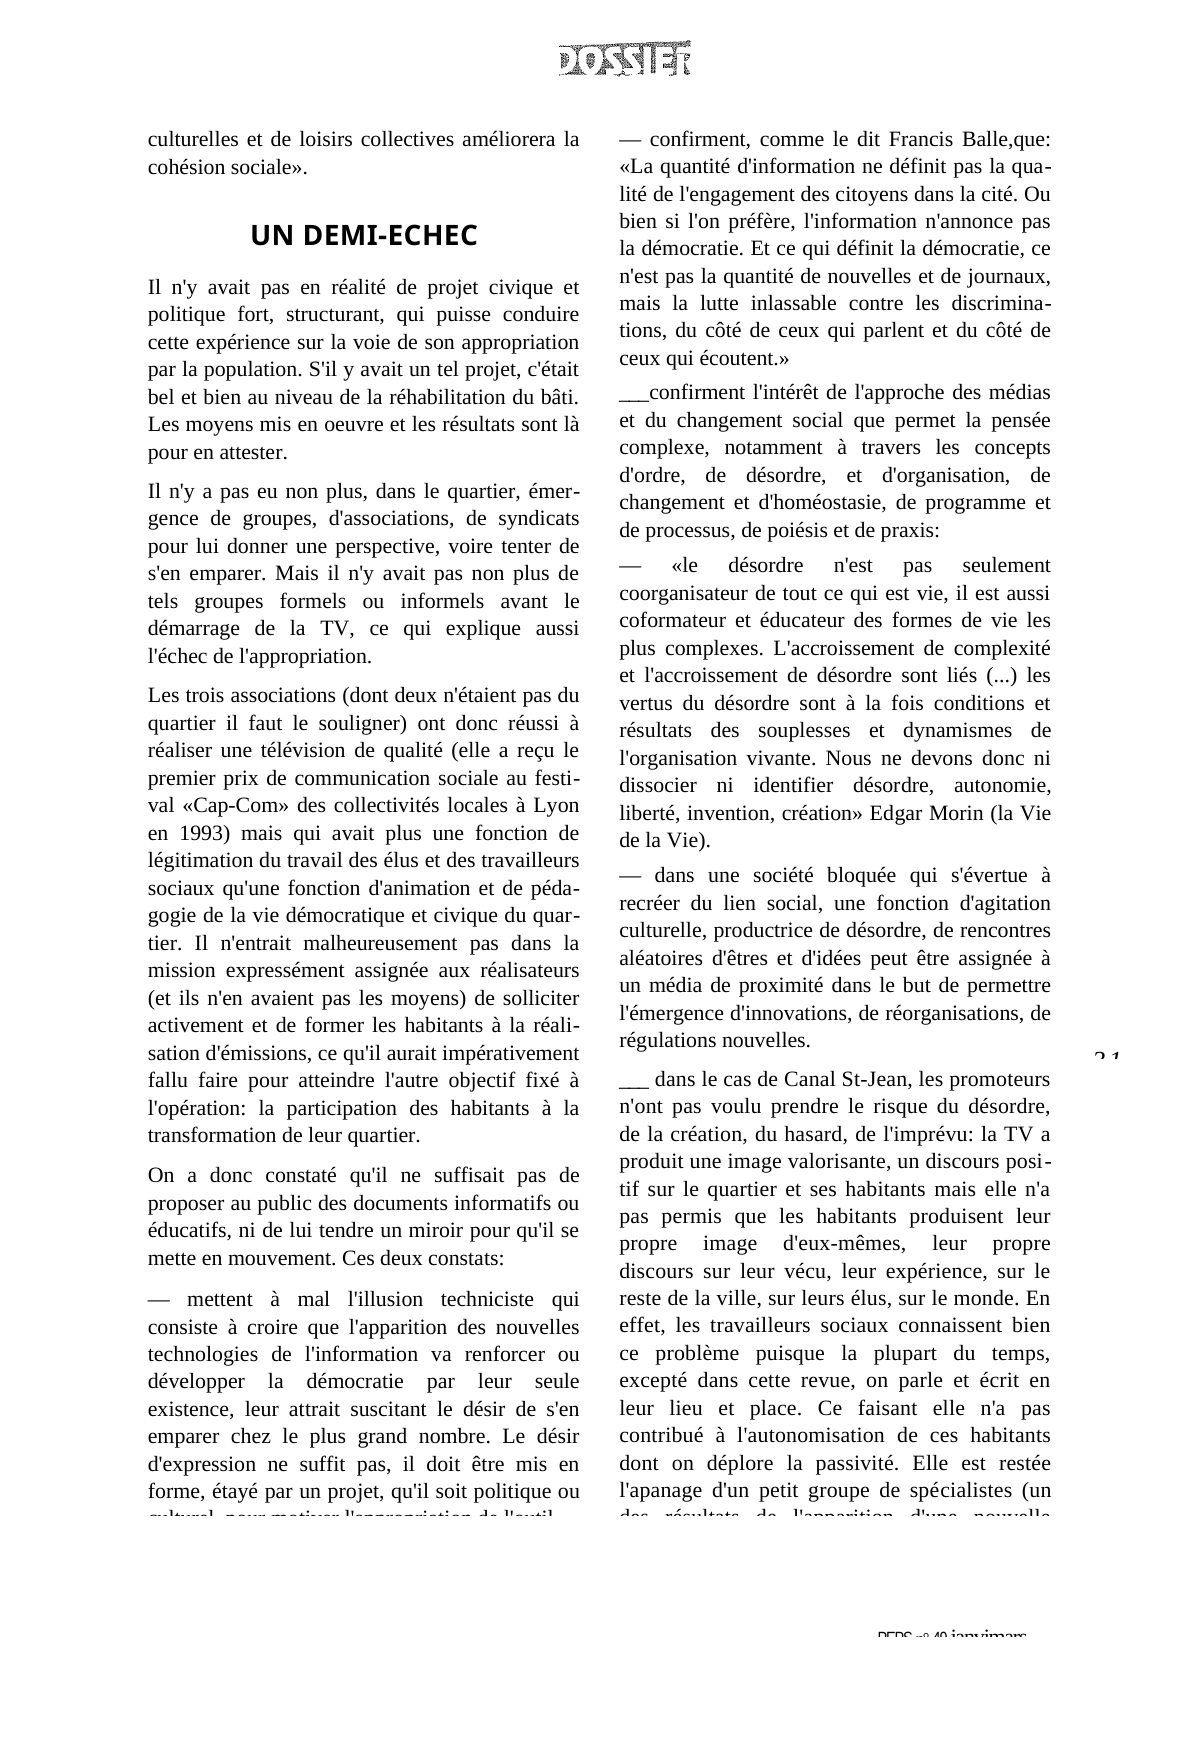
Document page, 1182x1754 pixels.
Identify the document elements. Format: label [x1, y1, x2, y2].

picture [559, 40, 691, 77]
